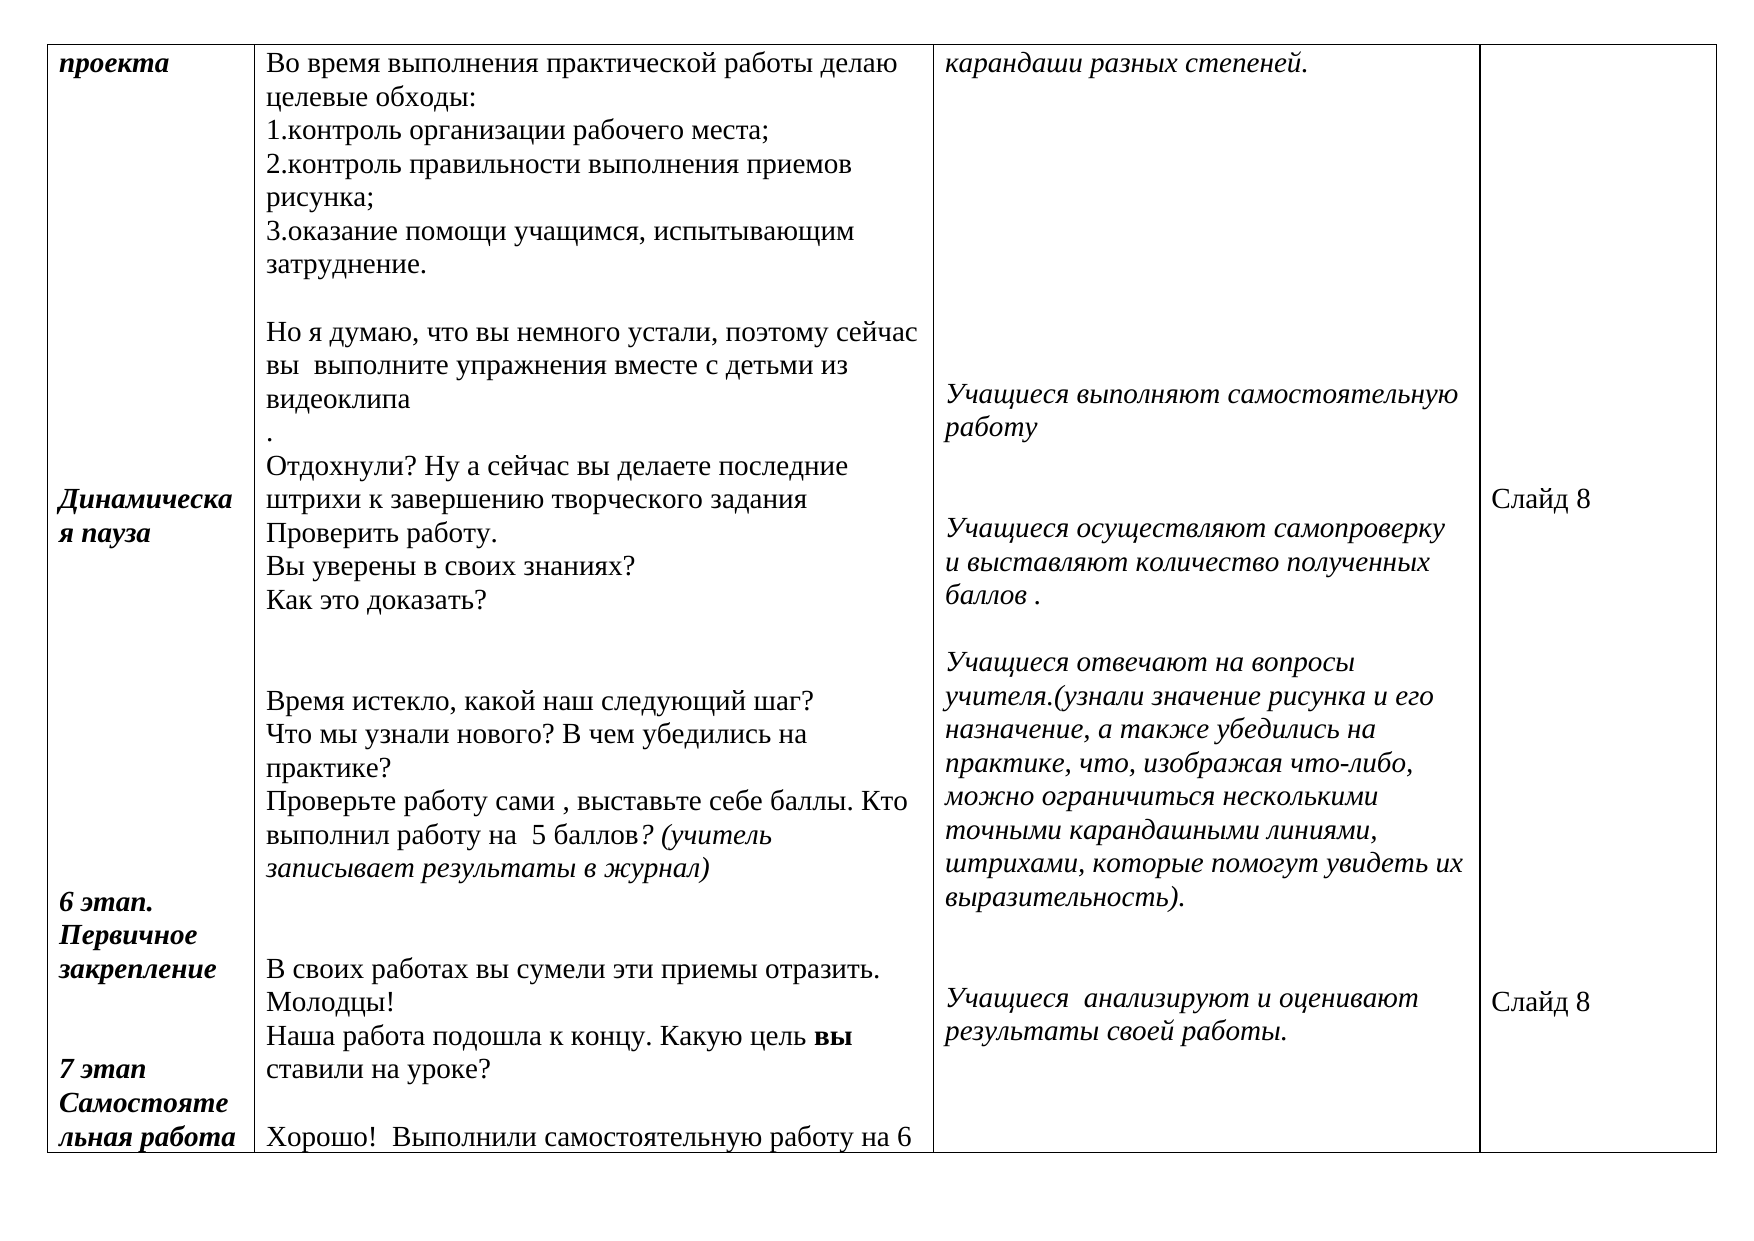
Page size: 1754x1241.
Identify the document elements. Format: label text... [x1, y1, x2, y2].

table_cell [934, 45, 1479, 1152]
table_cell Слайд 8 Слайд 8 [1481, 45, 1716, 1152]
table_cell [255, 45, 933, 1152]
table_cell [48, 45, 254, 1152]
